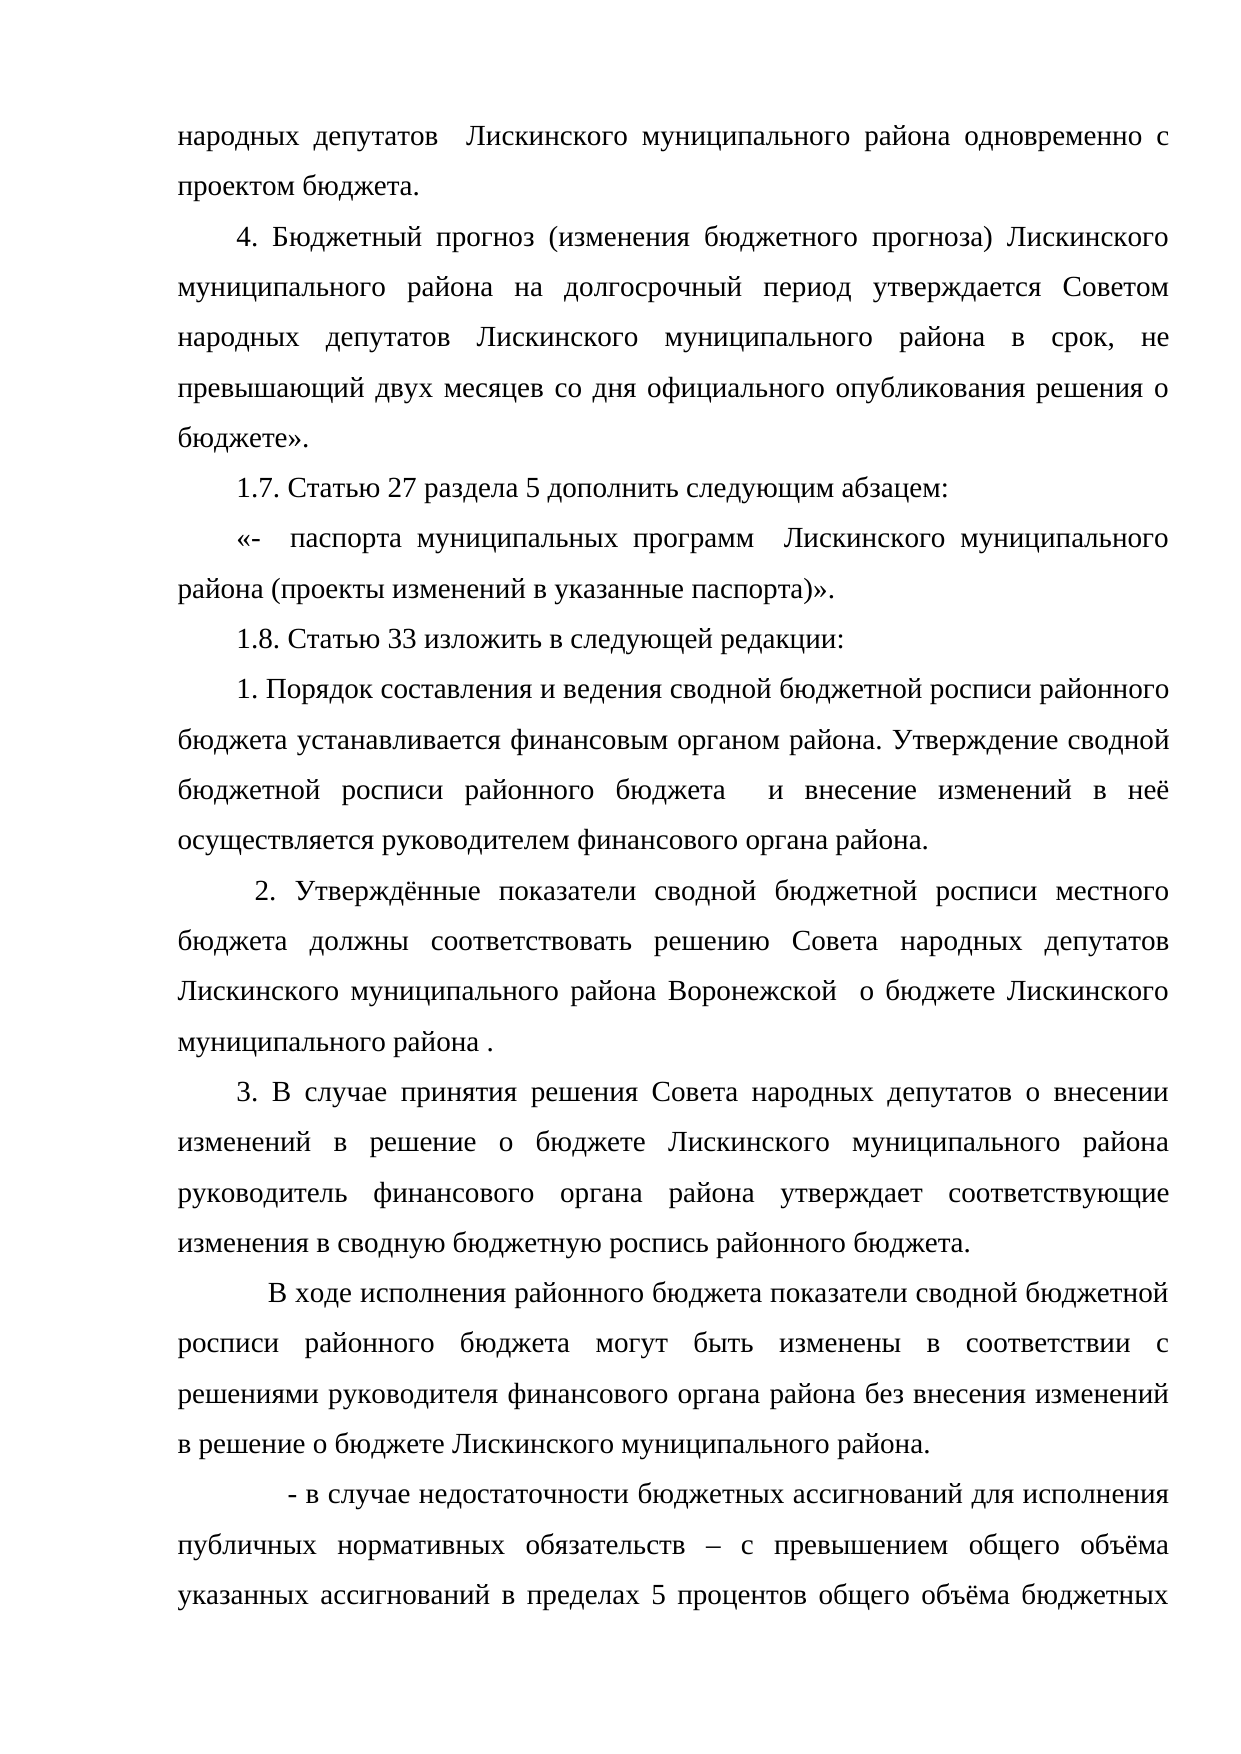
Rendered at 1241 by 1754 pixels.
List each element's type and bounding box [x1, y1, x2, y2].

table_header [166, 118, 1181, 1611]
